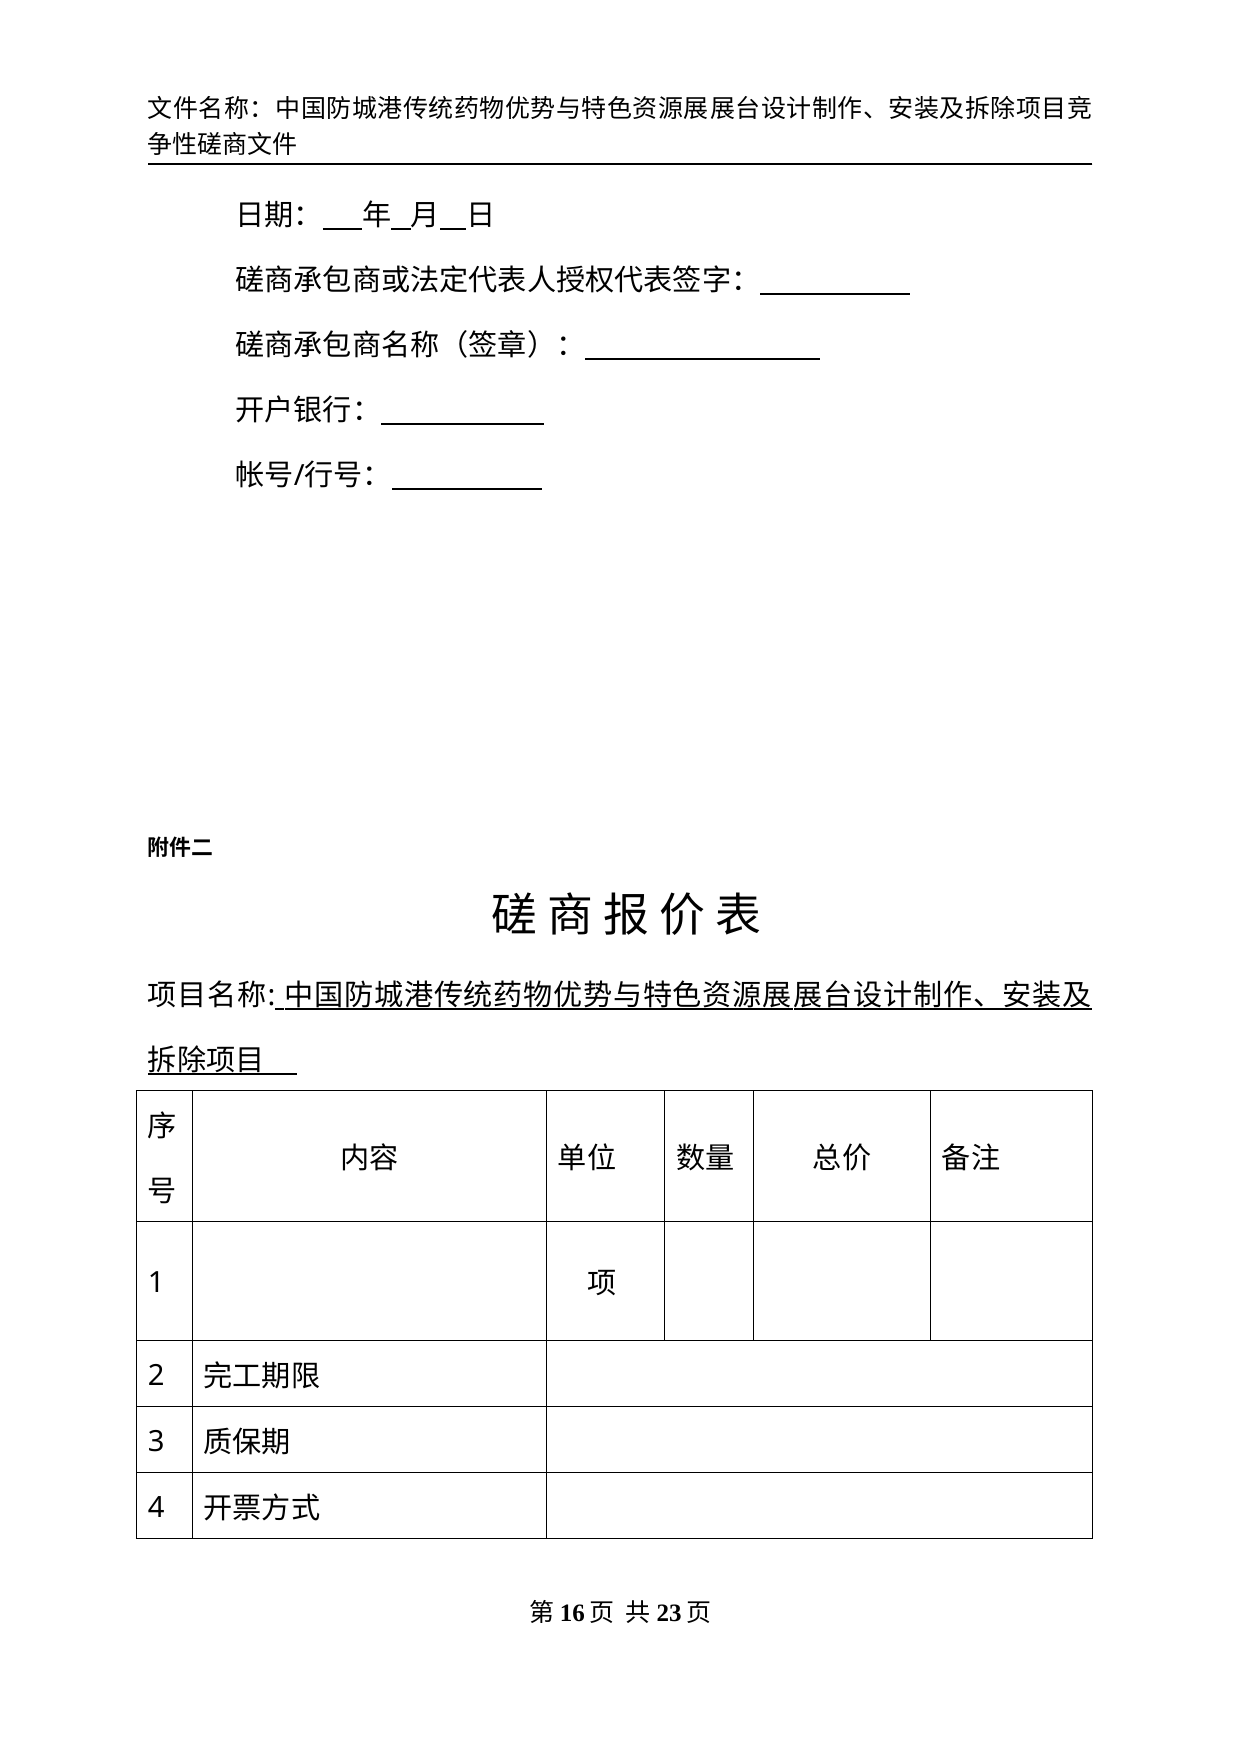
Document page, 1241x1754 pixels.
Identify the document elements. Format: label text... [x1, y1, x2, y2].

text 磋 商 报 价 表 [148, 862, 1092, 960]
table_header 总价 [754, 1091, 930, 1221]
table_cell [665, 1222, 753, 1340]
table_header 数量 [665, 1091, 753, 1221]
table_cell [547, 1341, 1092, 1406]
table_header 单位 [547, 1091, 664, 1221]
table_cell [931, 1222, 1092, 1340]
table_cell 3 [137, 1407, 192, 1472]
table_header 备注 [931, 1091, 1092, 1221]
table_cell 4 [137, 1473, 192, 1538]
table_cell [754, 1222, 930, 1340]
table_cell 质保期 [193, 1407, 546, 1472]
text 项目名称: 中国防城港传统药物优势与特色资源展展台设计制作、安装及拆除项目 [148, 960, 1092, 1090]
table_cell 项 [547, 1222, 664, 1340]
table_cell [193, 1222, 546, 1340]
table_cell 2 [137, 1341, 192, 1406]
table_cell [547, 1473, 1092, 1538]
text 开户银行： [148, 375, 1092, 440]
table_cell 开票方式 [193, 1473, 546, 1538]
table_cell 1 [137, 1222, 192, 1340]
text 磋商承包商名称（签章）： [148, 310, 1092, 375]
text 日期： 年 月 日 [148, 180, 1092, 245]
table_header 内容 [193, 1091, 546, 1221]
table_cell [547, 1407, 1092, 1472]
table_header 序号 [137, 1091, 192, 1221]
table_cell 完工期限 [193, 1341, 546, 1406]
text 附件二 [148, 830, 1092, 862]
text 磋商承包商或法定代表人授权代表签字： [148, 245, 1092, 310]
text 帐号/行号： [148, 440, 1092, 505]
